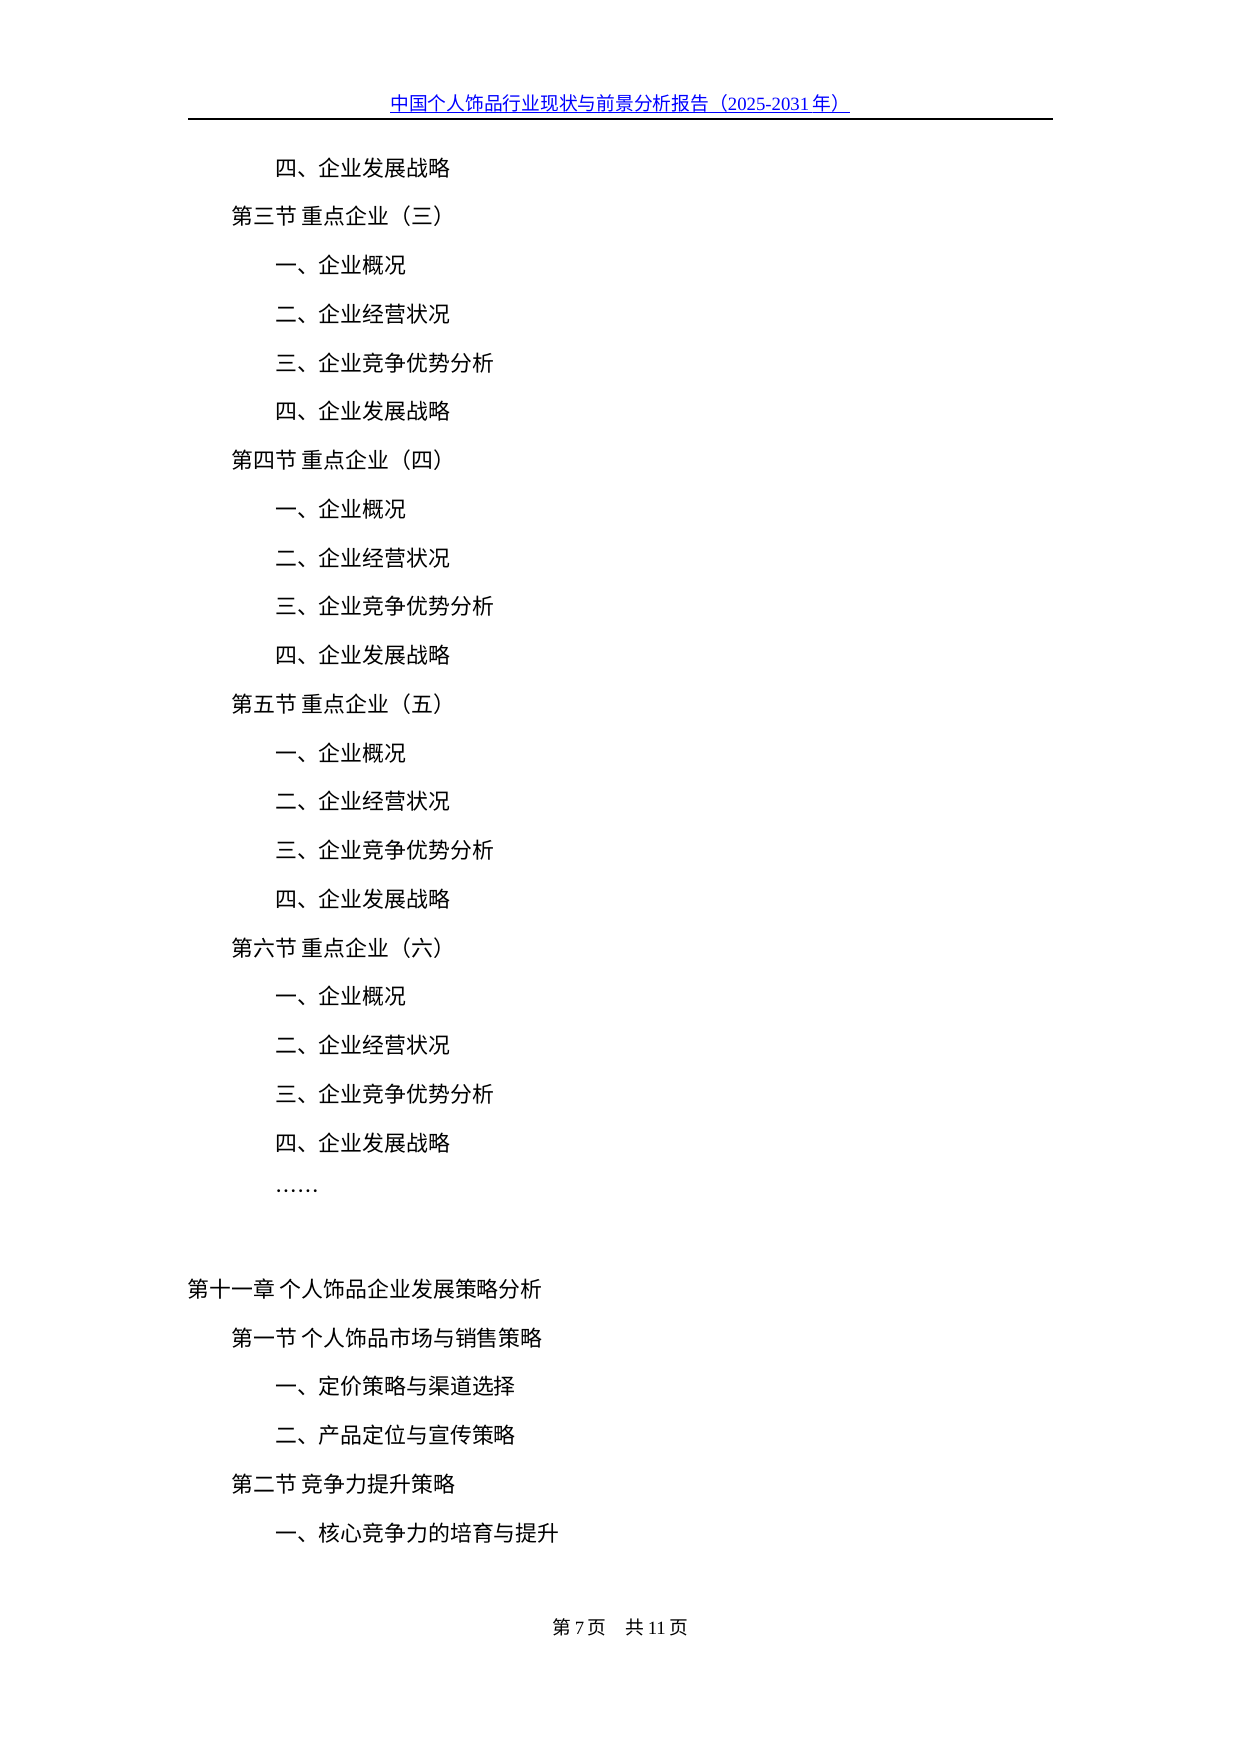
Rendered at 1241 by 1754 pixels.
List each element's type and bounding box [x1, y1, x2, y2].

text [187, 150, 1053, 1548]
